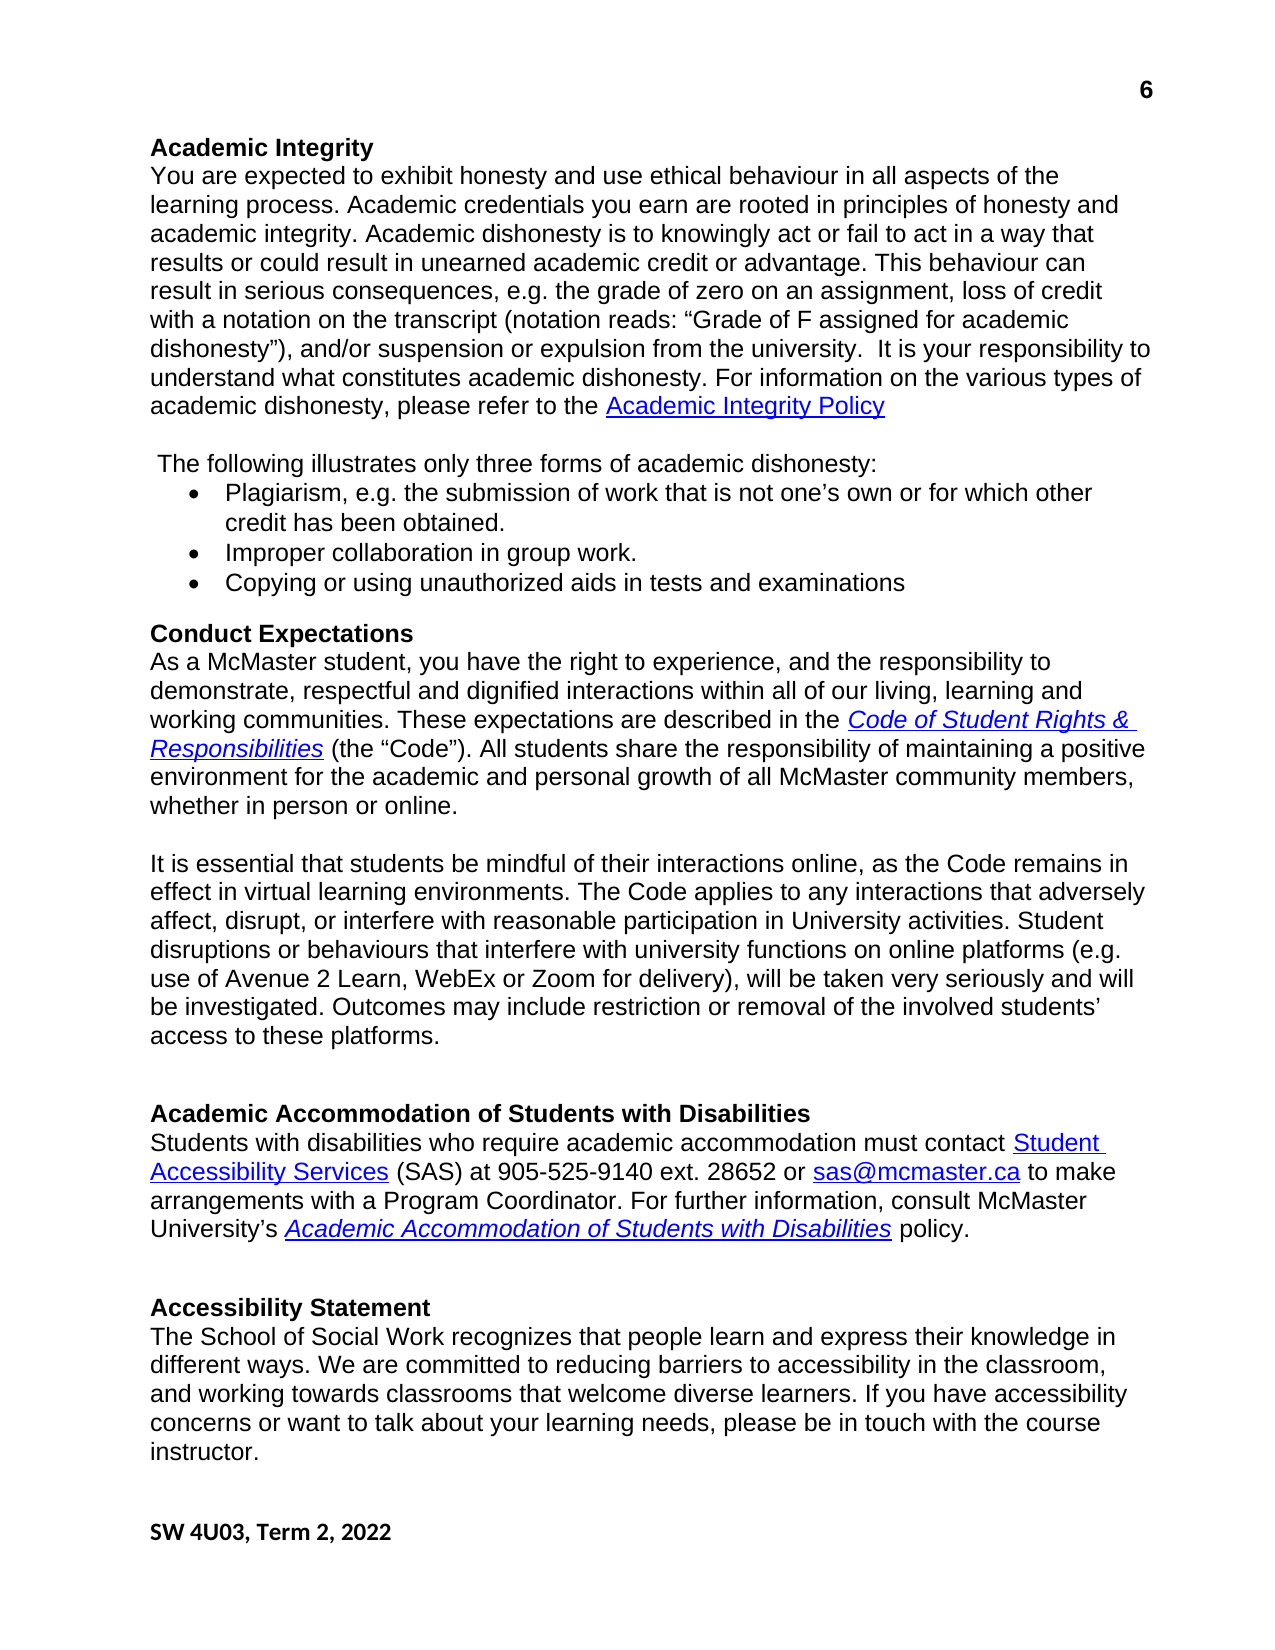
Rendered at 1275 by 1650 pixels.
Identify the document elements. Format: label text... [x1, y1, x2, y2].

subtitle Conduct Expectations [150, 619, 1153, 647]
text It is essential that students be mindful of their interactions online, as the Code remains in effect in virtual learning environments. The Code applies to any interactions that adversely affect, disrupt, or interfere with reasonable participation in University activities. Student disruptions or behaviours that interfere with university functions on online platforms (e.g. use of Avenue 2 Learn, WebEx or Zoom for delivery), will be taken very seriously and will be investigated. Outcomes may include restriction or removal of the involved students’ access to these platforms. [150, 849, 1153, 1050]
subtitle Accessibility Statement [150, 1293, 1153, 1322]
text You are expected to exhibit honesty and use ethical behaviour in all aspects of the learning process. Academic credentials you earn are rooted in principles of honesty and academic integrity. Academic dishonesty is to knowingly act or fail to act in a way that results or could result in unearned academic credit or advantage. This behaviour can result in serious consequences, e.g. the grade of zero on an assignment, loss of credit with a notation on the transcript (notation reads: “Grade of F assigned for academic dishonesty”), and/or suspension or expulsion from the university. It is your responsibility to understand what constitutes academic dishonesty. For information on the various types of academic dishonesty, please refer to the Academic Integrity Policy [150, 161, 1153, 420]
text As a McMaster student, you have the right to experience, and the responsibility to demonstrate, respectful and dignified interactions within all of our living, learning and working communities. These expectations are described in the Code of Student Rights & Responsibilities (the “Code”). All students share the responsibility of maintaining a positive environment for the academic and personal growth of all McMaster community members, whether in person or online. [150, 647, 1153, 820]
text The following illustrates only three forms of academic dishonesty: [150, 449, 1153, 477]
subtitle Academic Accommodation of Students with Disabilities [150, 1099, 1153, 1128]
subtitle Academic Integrity [150, 132, 1153, 161]
list Plagiarism, e.g. the submission of work that is not one’s own or for which other credit has been obtained. [187, 477, 1153, 537]
text The School of Social Work recognizes that people learn and express their knowledge in different ways. We are committed to reducing barriers to accessibility in the classroom, and working towards classrooms that welcome diverse learners. If you have accessibility concerns or want to talk about your learning needs, please be in touch with the course instructor. [150, 1322, 1153, 1465]
list Improper collaboration in group work. [187, 537, 1153, 567]
list Copying or using unauthorized aids in tests and examinations [187, 567, 1153, 598]
text Students with disabilities who require academic accommodation must contact Student Accessibility Services (SAS) at 905-525-9140 ext. 28652 or sas@mcmaster.ca to make arrangements with a Program Coordinator. For further information, consult McMaster University’s Academic Accommodation of Students with Disabilities policy. [150, 1128, 1153, 1243]
